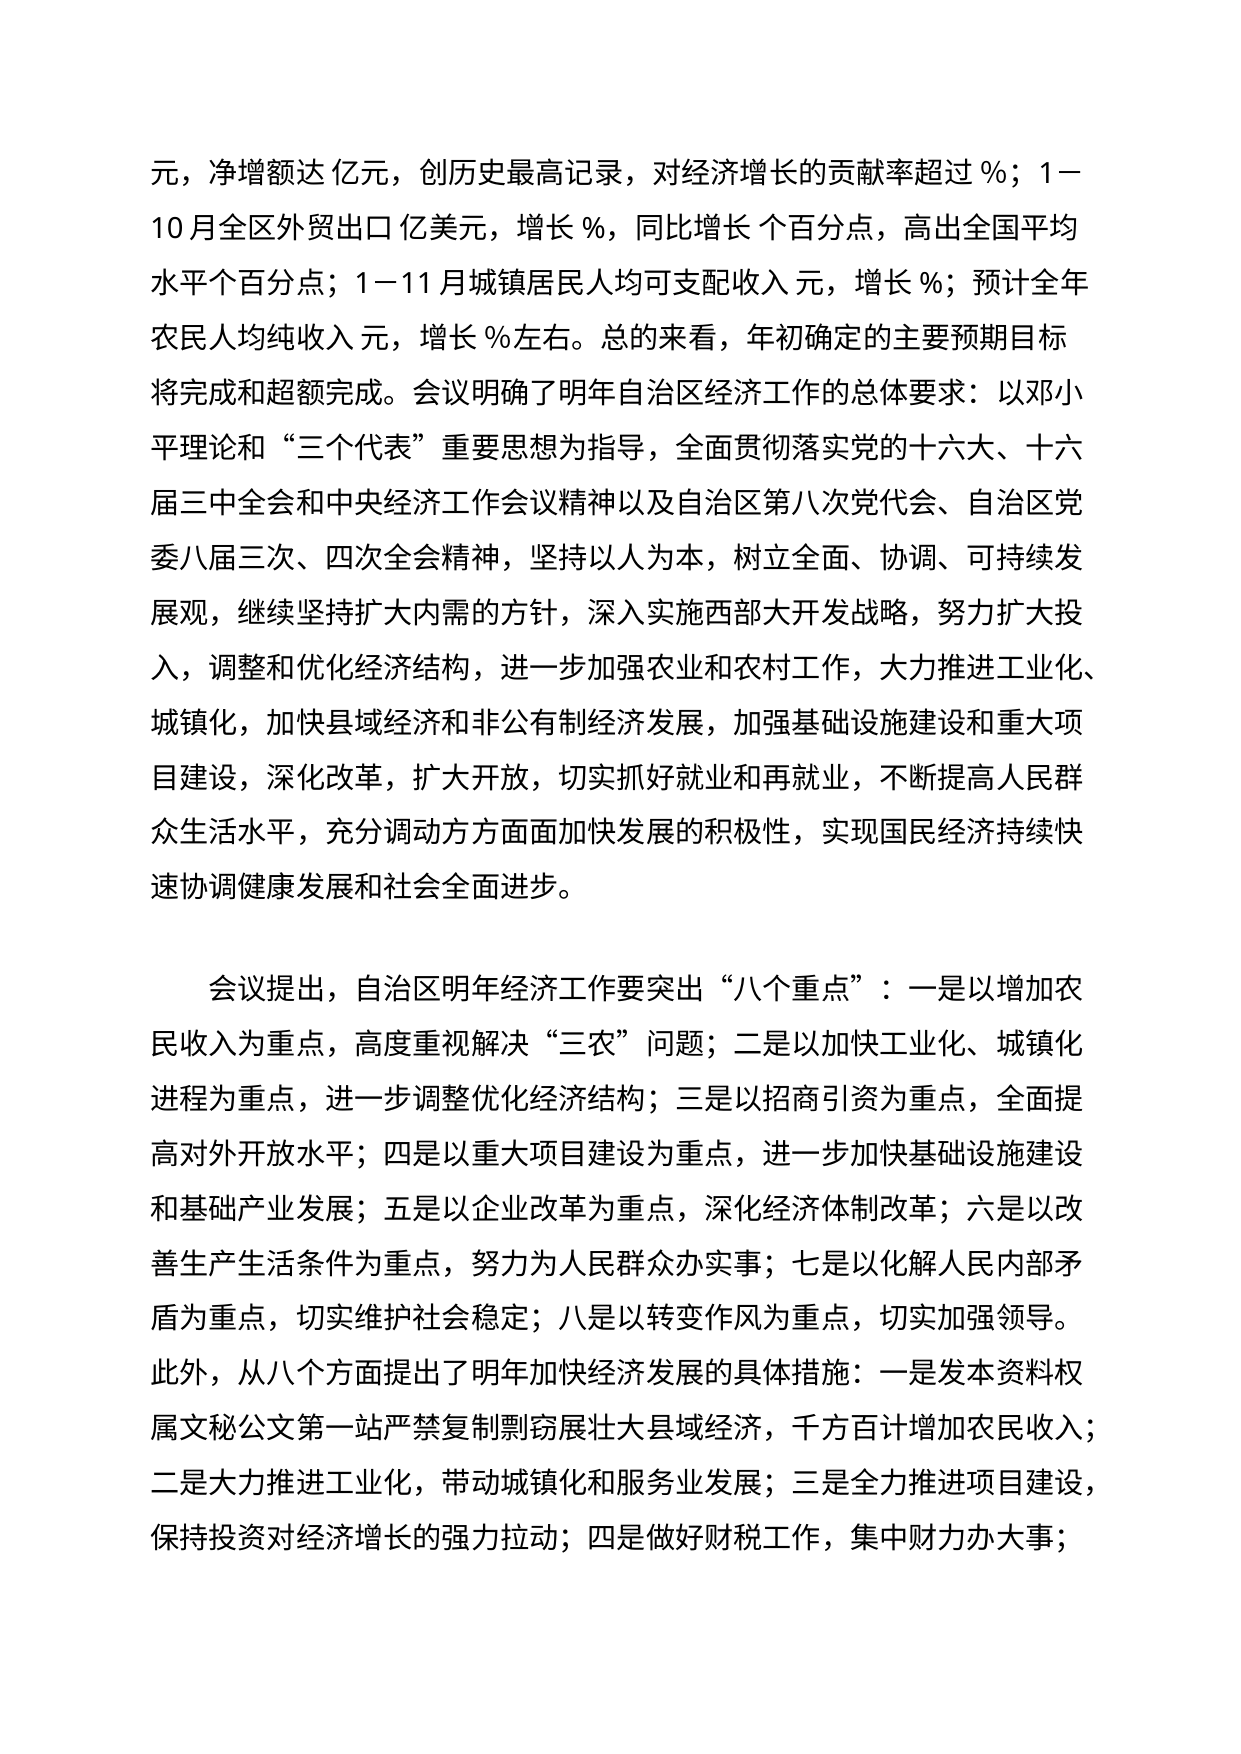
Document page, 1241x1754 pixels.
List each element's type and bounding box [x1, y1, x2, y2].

text [150, 966, 1090, 1557]
text [150, 150, 1090, 906]
